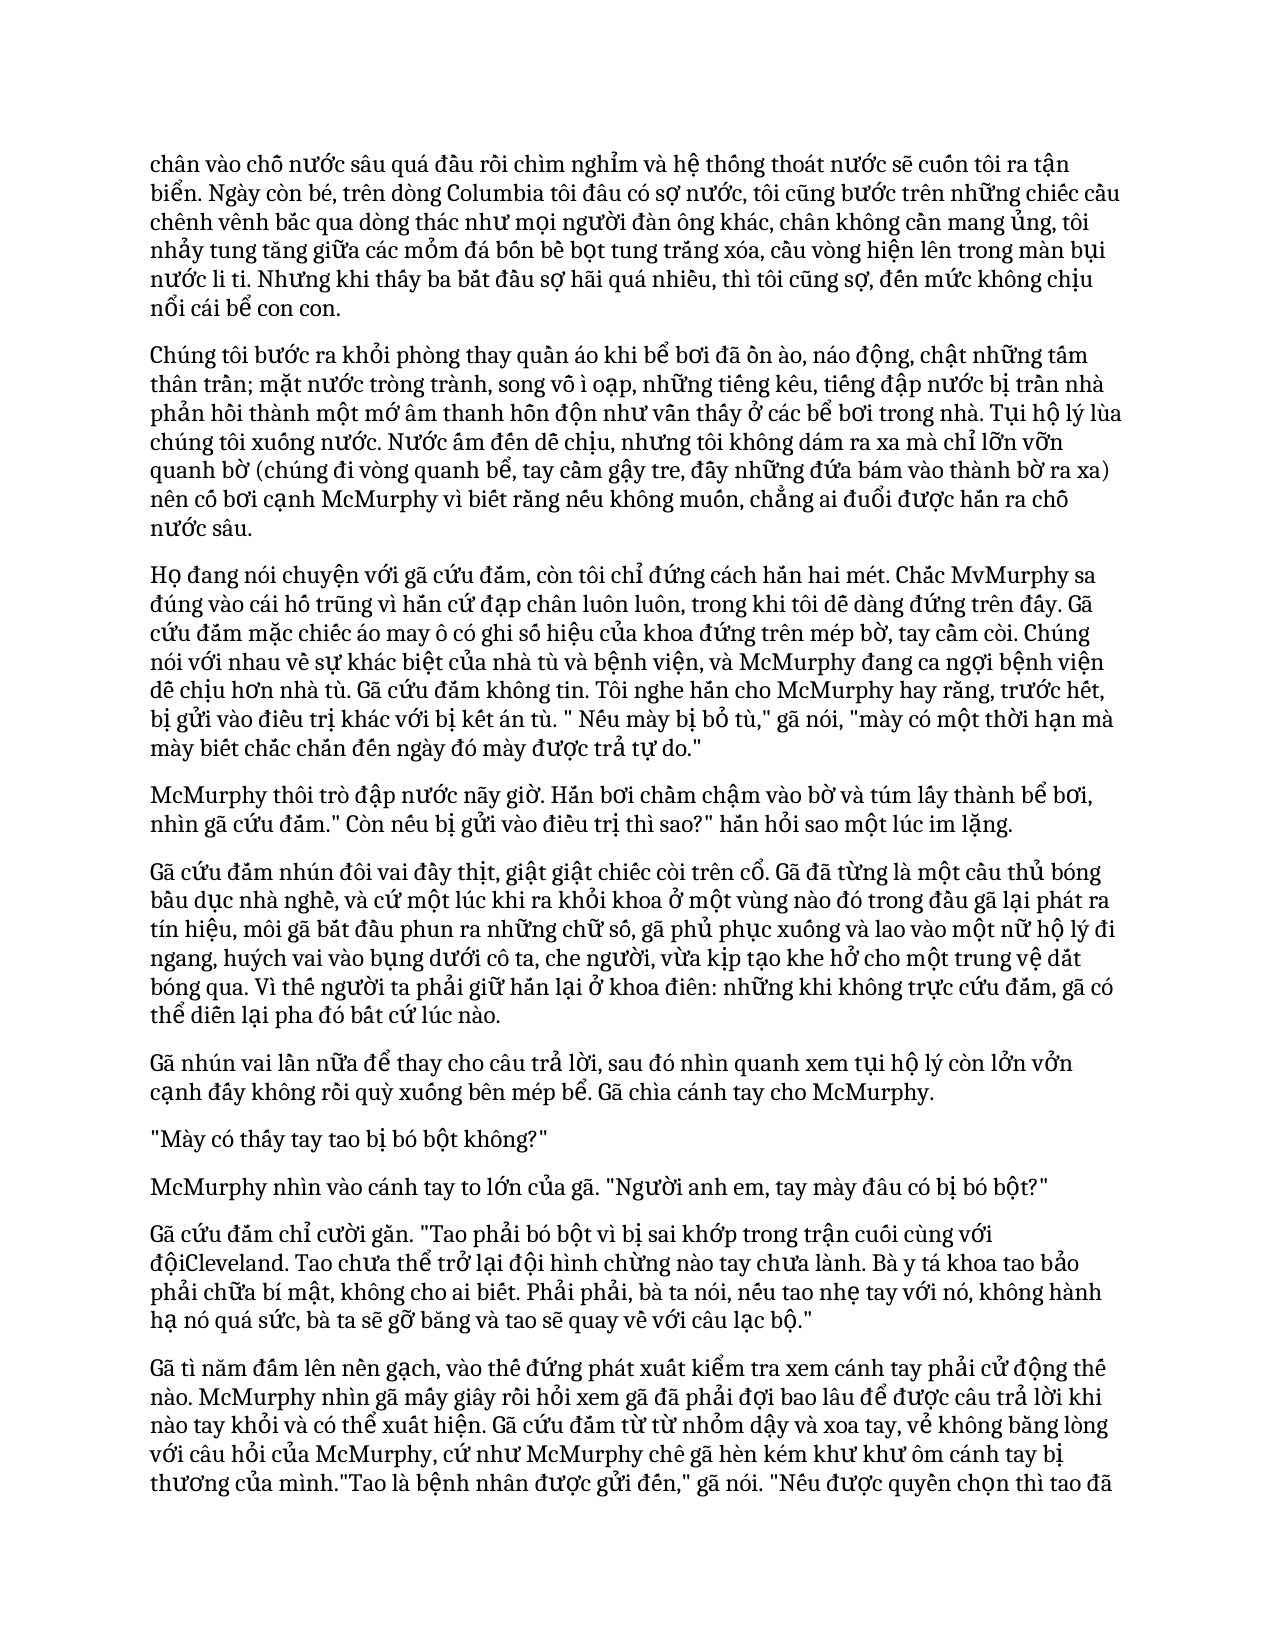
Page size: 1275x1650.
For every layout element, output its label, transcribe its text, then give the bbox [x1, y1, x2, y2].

text Gã cứu đắm chỉ cười gằn. "Tao phải bó bột vì bị sai khớp trong trận cuối cùng với độiCleveland. Tao chưa thể trở lại đội hình chừng nào tay chưa lành. Bà y tá khoa tao bảo phải chữa bí mật, không cho ai biết. Phải phải, bà ta nói, nếu tao nhẹ tay với nó, không hành hạ nó quá sức, bà ta sẽ gỡ băng và tao sẽ quay về với câu lạc bộ." [150, 1220, 1125, 1335]
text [150, 1354, 1125, 1497]
text McMurphy nhìn vào cánh tay to lớn của gã. "Người anh em, tay mày đâu có bị bó bột?" [150, 1172, 1125, 1201]
text "Mày có thấy tay tao bị bó bột không?" [150, 1125, 1125, 1154]
text Gã cứu đắm nhún đôi vai đầy thịt, giật giật chiếc còi trên cổ. Gã đã từng là một cầu thủ bóng bầu dục nhà nghề, và cứ một lúc khi ra khỏi khoa ở một vùng nào đó trong đầu gã lại phát ra tín hiệu, môi gã bắt đầu phun ra những chữ số, gã phủ phục xuống và lao vào một nữ hộ lý đi ngang, huých vai vào bụng dưới cô ta, che người, vừa kịp tạo khe hở cho một trung vệ dắt bóng qua. Vì thế người ta phải giữ hắn lại ở khoa điên: những khi không trực cứu đắm, gã có thể diễn lại pha đó bất cứ lúc nào. [150, 857, 1125, 1030]
text Gã nhún vai lần nữa để thay cho câu trả lời, sau đó nhìn quanh xem tụi hộ lý còn lởn vởn cạnh đấy không rồi quỳ xuống bên mép bể. Gã chìa cánh tay cho McMurphy. [150, 1049, 1125, 1106]
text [150, 150, 1125, 322]
text Chúng tôi bước ra khỏi phòng thay quần áo khi bể bơi đã ồn ào, náo động, chật những tấm thân trần; mặt nước tròng trành, song vỗ ì oạp, những tiếng kêu, tiếng đập nước bị trần nhà phản hồi thành một mớ âm thanh hỗn độn như vẫn thấy ở các bể bơi trong nhà. Tụi hộ lý lùa chúng tôi xuống nước. Nước ấm đến dễ chịu, nhưng tôi không dám ra xa mà chỉ lỡn vỡn quanh bờ (chúng đi vòng quanh bể, tay cầm gậy tre, đẫy những đứa bám vào thành bờ ra xa) nên cố bơi cạnh McMurphy vì biết rằng nếu không muốn, chẳng ai đuổi được hắn ra chỗ nước sâu. [150, 341, 1125, 542]
text Họ đang nói chuyện với gã cứu đắm, còn tôi chỉ đứng cách hắn hai mét. Chắc MvMurphy sa đúng vào cái hố trũng vì hắn cứ đạp chân luôn luôn, trong khi tôi dễ dàng đứng trên đấy. Gã cứu đắm mặc chiếc áo may ô có ghi số hiệu của khoa đứng trên mép bờ, tay cầm còi. Chúng nói với nhau về sự khác biệt của nhà tù và bệnh viện, và McMurphy đang ca ngợi bệnh viện dễ chịu hơn nhà tù. Gã cứu đắm không tin. Tôi nghe hắn cho McMurphy hay rằng, trước hết, bị gửi vào điều trị khác với bị kết án tù. " Nếu mày bị bỏ tù," gã nói, "mày có một thời hạn mà mày biết chắc chắn đến ngày đó mày được trả tự do." [150, 561, 1125, 762]
text McMurphy thôi trò đập nước nãy giờ. Hắn bơi chầm chậm vào bờ và túm lấy thành bể bơi, nhìn gã cứu đắm." Còn nếu bị gửi vào điều trị thì sao?" hắn hỏi sao một lúc im lặng. [150, 781, 1125, 839]
